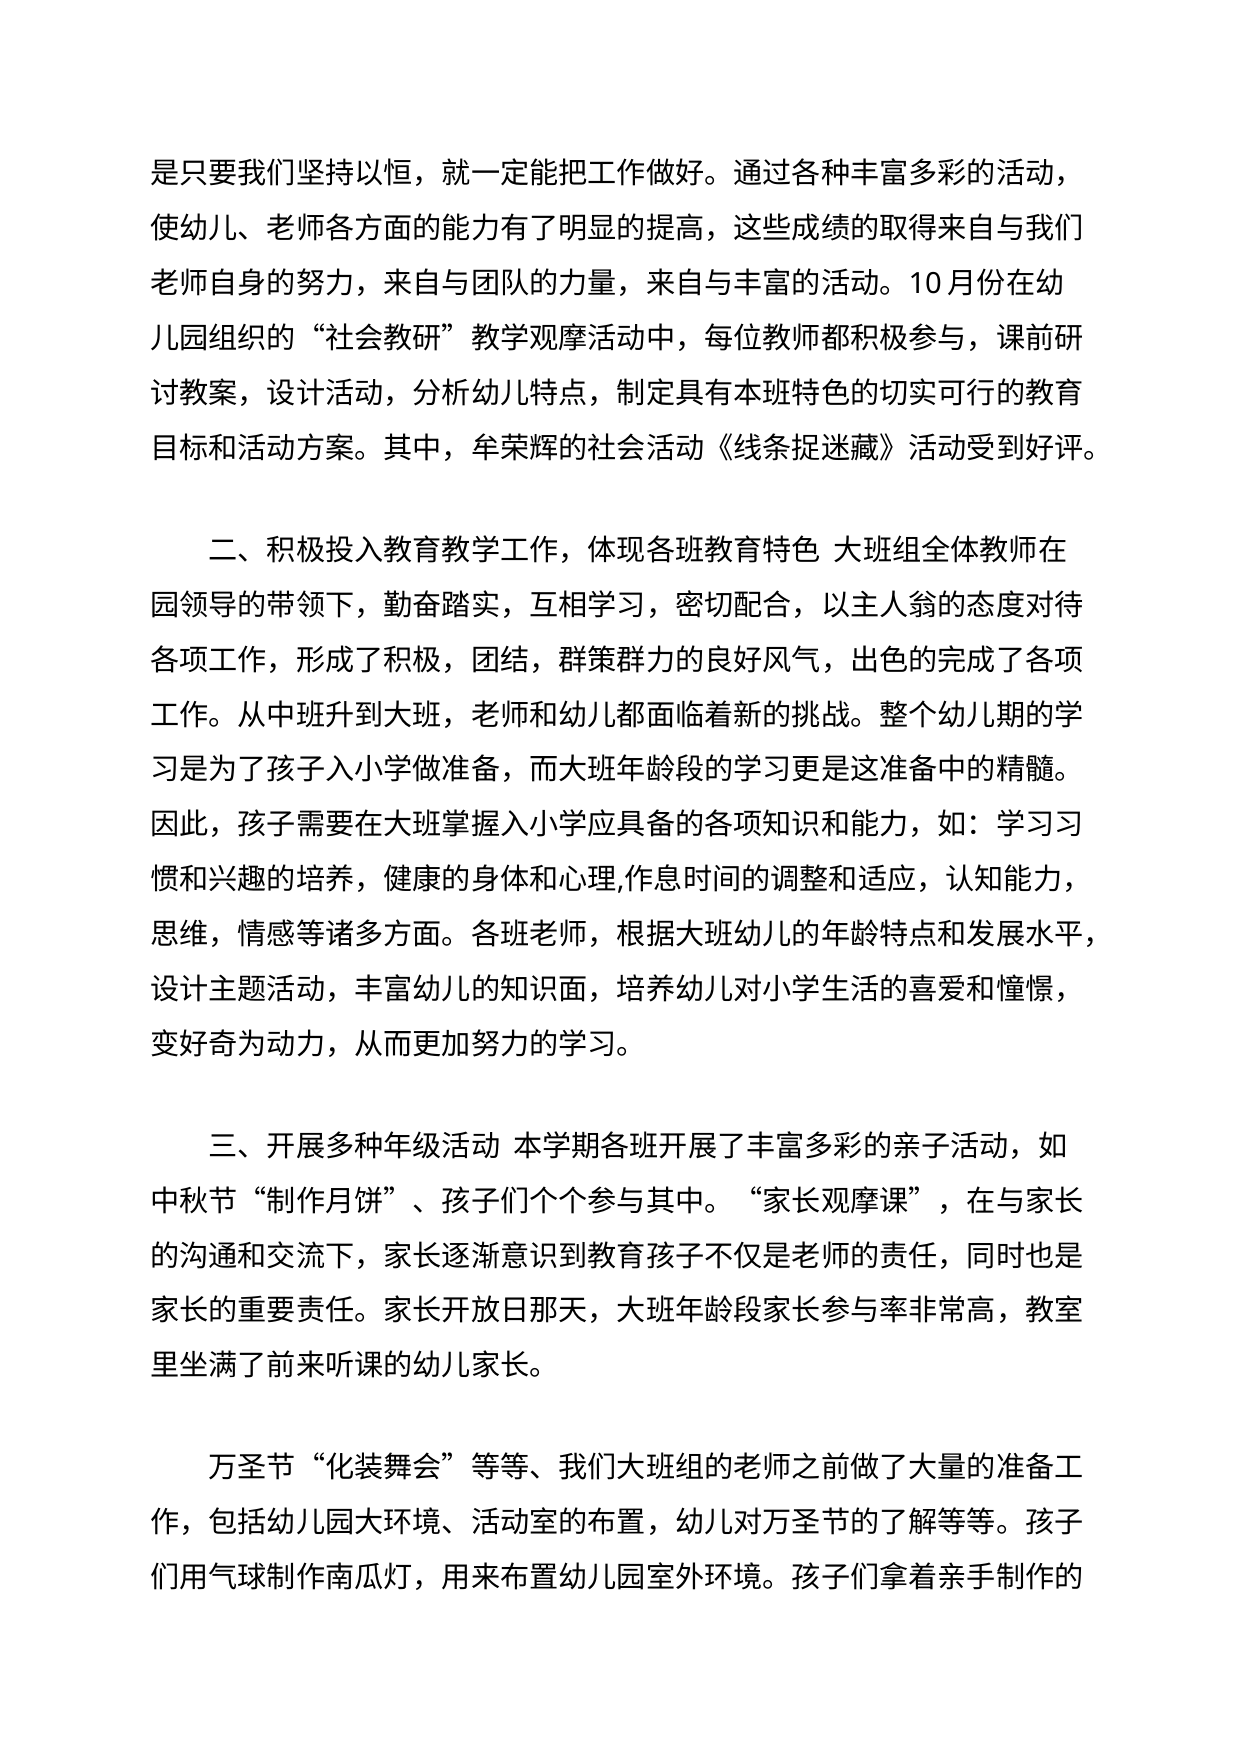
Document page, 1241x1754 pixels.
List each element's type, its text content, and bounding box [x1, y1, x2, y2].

text 三、开展多种年级活动 本学期各班开展了丰富多彩的亲子活动，如中秋节“制作月饼”、孩子们个个参与其中。“家长观摩课”，在与家长的沟通和交流下，家长逐渐意识到教育孩子不仅是老师的责任，同时也是家长的重要责任。家长开放日那天，大班年龄段家长参与率非常高，教室里坐满了前来听课的幼儿家长。 [150, 1122, 1090, 1384]
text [150, 150, 1090, 467]
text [150, 1444, 1090, 1596]
text 二、积极投入教育教学工作，体现各班教育特色 大班组全体教师在园领导的带领下，勤奋踏实，互相学习，密切配合，以主人翁的态度对待各项工作，形成了积极，团结，群策群力的良好风气，出色的完成了各项工作。从中班升到大班，老师和幼儿都面临着新的挑战。整个幼儿期的学习是为了孩子入小学做准备，而大班年龄段的学习更是这准备中的精髓。因此，孩子需要在大班掌握入小学应具备的各项知识和能力，如：学习习惯和兴趣的培养，健康的身体和心理,作息时间的调整和适应，认知能力，思维，情感等诸多方面。各班老师，根据大班幼儿的年龄特点和发展水平，设计主题活动，丰富幼儿的知识面，培养幼儿对小学生活的喜爱和憧憬，变好奇为动力，从而更加努力的学习。 [150, 526, 1090, 1063]
